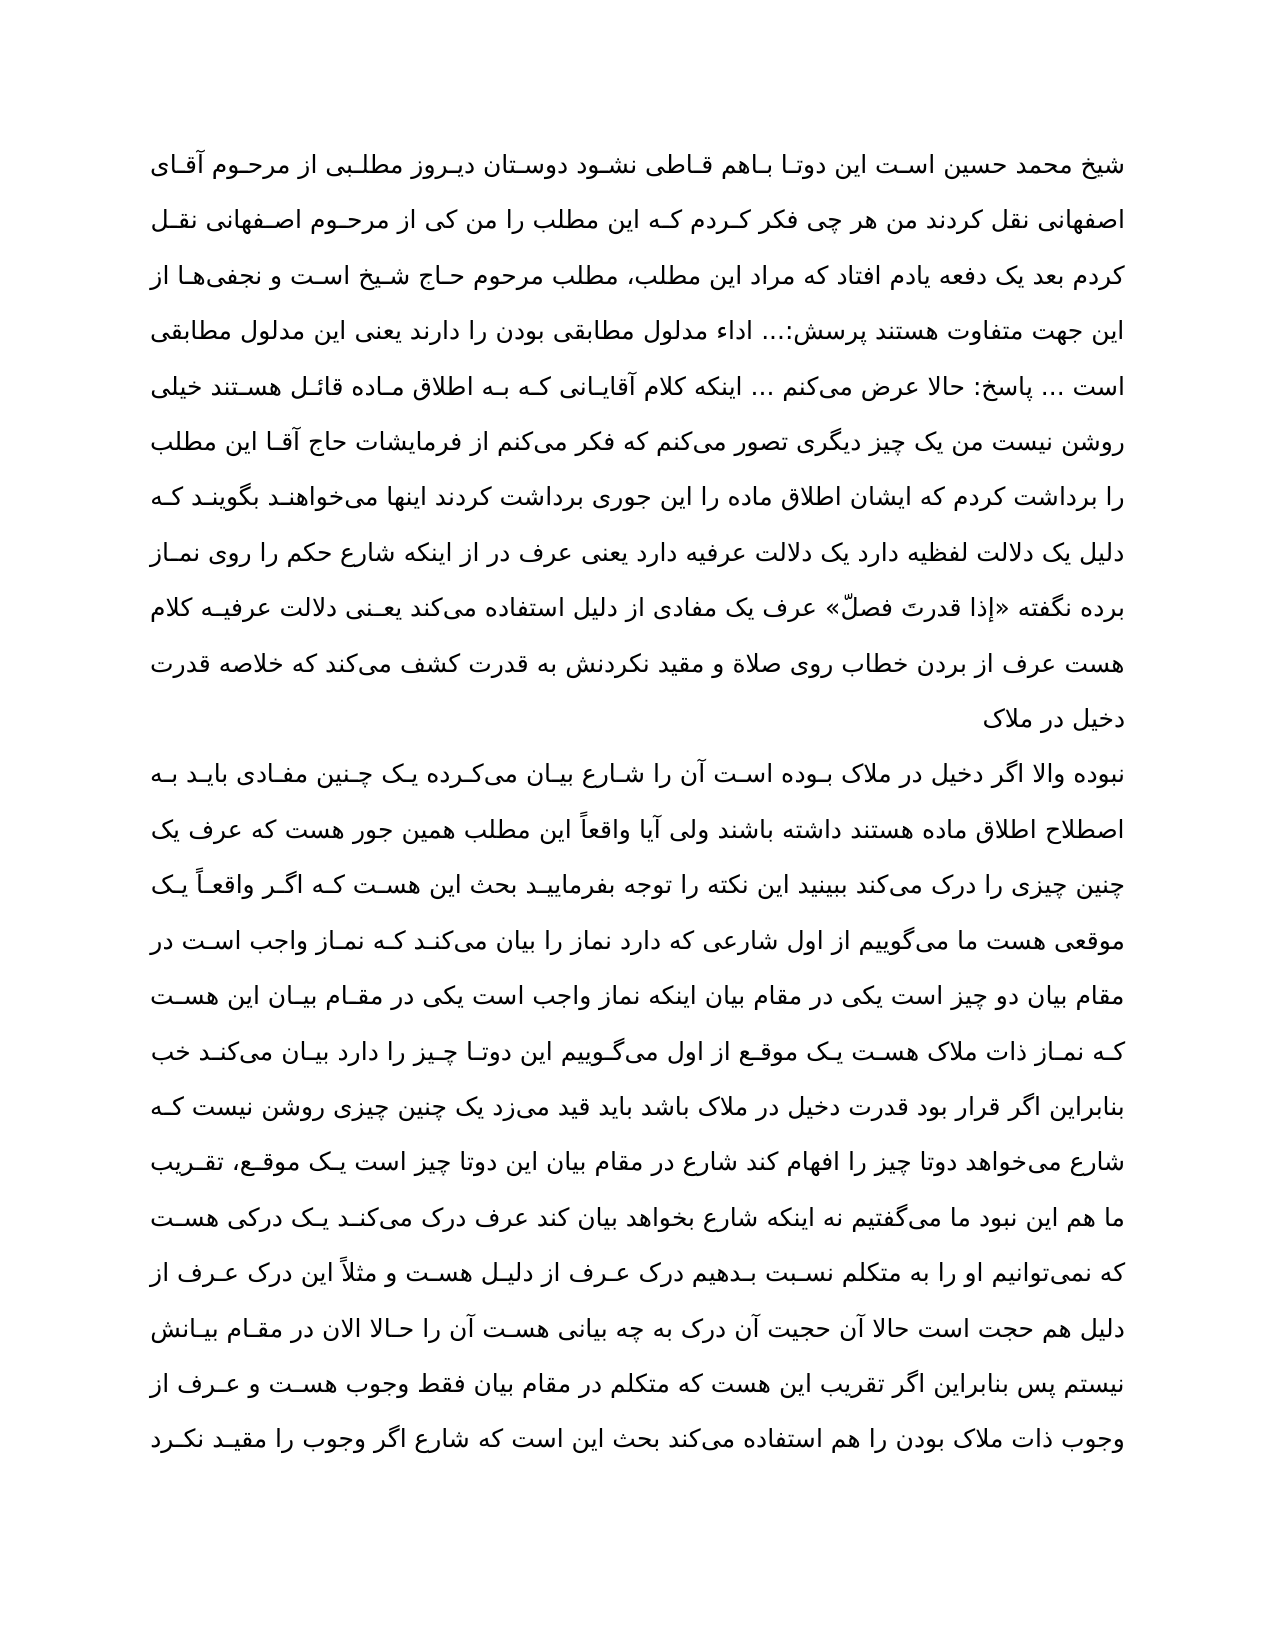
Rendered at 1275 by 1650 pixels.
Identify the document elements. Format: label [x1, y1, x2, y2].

text [150, 150, 1125, 733]
text [150, 759, 1125, 1454]
